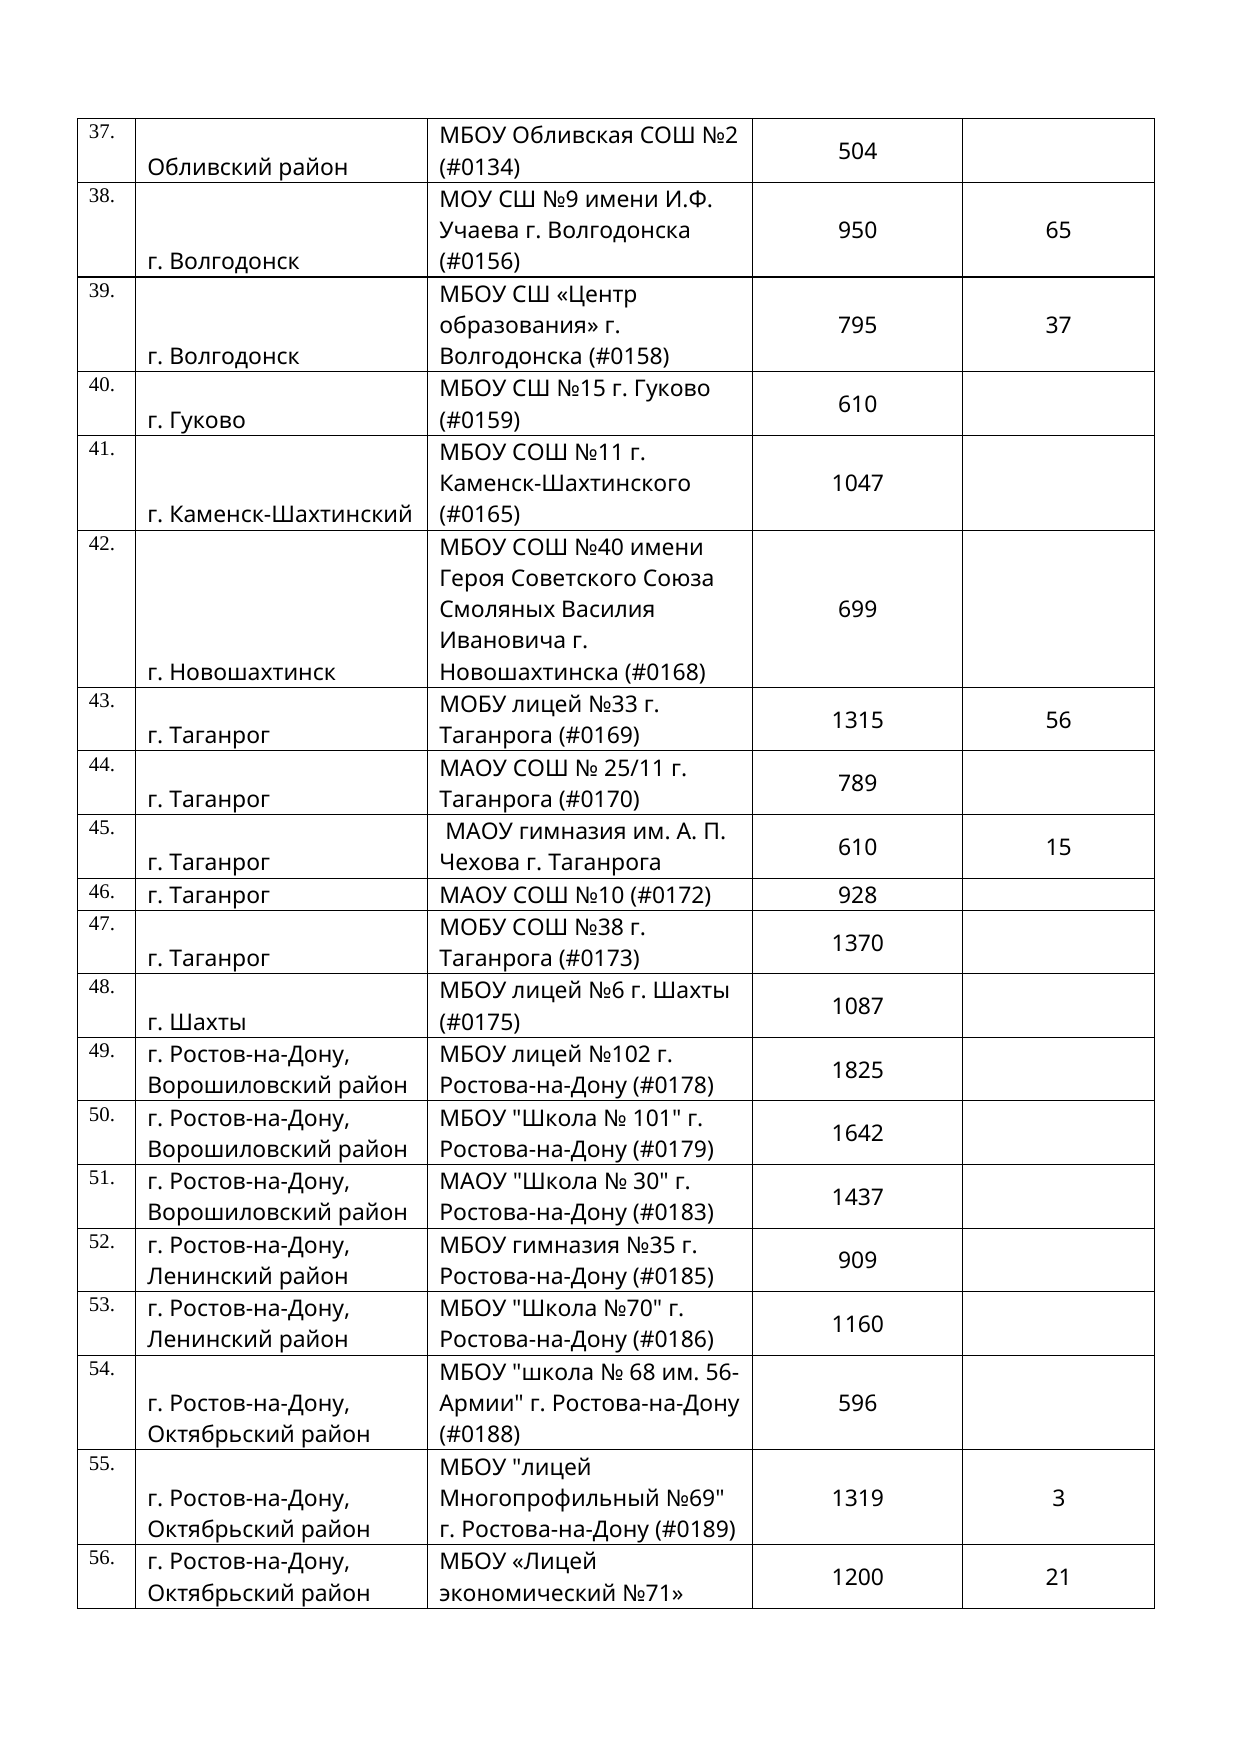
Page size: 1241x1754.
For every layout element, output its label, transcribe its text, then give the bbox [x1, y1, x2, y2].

table_cell МБОУ СШ «Центр образования» г. Волгодонска (#0158) [428, 278, 752, 371]
table_cell 1047 [753, 436, 962, 529]
table_cell 56 [963, 688, 1154, 750]
table_cell МБОУ Обливская СОШ №2 (#0134) [428, 119, 752, 182]
table_cell [78, 1292, 135, 1354]
table_cell МБОУ гимназия №35 г. Ростова-на-Дону (#0185) [428, 1229, 752, 1291]
table_cell г. Ростов-на-Дону, Ворошиловский район [136, 1165, 427, 1227]
table_cell МБОУ СШ №15 г. Гуково (#0159) [428, 372, 752, 435]
table_cell МБОУ "Школа №70" г. Ростова-на-Дону (#0186) [428, 1292, 752, 1354]
table_cell 1825 [753, 1038, 962, 1100]
table_cell г. Ростов-на-Дону, Ленинский район [136, 1229, 427, 1291]
table_cell Обливский район [136, 119, 427, 182]
table_cell [963, 119, 1154, 182]
table_cell [78, 1545, 135, 1608]
table_cell [78, 183, 135, 276]
table_cell МБОУ "Школа № 101" г. Ростова-на-Дону (#0179) [428, 1101, 752, 1164]
table_cell 1319 [753, 1450, 962, 1544]
table_cell [963, 974, 1154, 1037]
table_cell 15 [963, 815, 1154, 877]
table_cell [78, 278, 135, 371]
table_cell МБОУ "лицей Многопрофильный №69" г. Ростова-на-Дону (#0189) [428, 1450, 752, 1544]
table_cell [78, 1165, 135, 1227]
table_cell [78, 879, 135, 910]
table_cell [78, 688, 135, 750]
table_cell 1087 [753, 974, 962, 1037]
table_cell [78, 436, 135, 529]
table_cell МОУ СШ №9 имени И.Ф. Учаева г. Волгодонска (#0156) [428, 183, 752, 276]
table_cell [963, 1356, 1154, 1449]
table_cell [78, 119, 135, 182]
table_cell МБОУ "школа № 68 им. 56-Армии" г. Ростова-на-Дону (#0188) [428, 1356, 752, 1449]
table_cell 610 [753, 815, 962, 877]
table_cell г. Гуково [136, 372, 427, 435]
table_cell г. Таганрог [136, 751, 427, 814]
table_cell [78, 531, 135, 687]
table_cell г. Ростов-на-Дону, Ворошиловский район [136, 1101, 427, 1164]
table_cell [963, 1165, 1154, 1227]
table_cell МБОУ СОШ №40 имени Героя Советского Союза Смоляных Василия Ивановича г. Новошахтинска (#0168) [428, 531, 752, 687]
table_cell г. Ростов-на-Дону, Октябрьский район [136, 1545, 427, 1608]
table_cell 1160 [753, 1292, 962, 1354]
table_cell [78, 1229, 135, 1291]
table_cell 596 [753, 1356, 962, 1449]
table_cell [963, 911, 1154, 973]
table_cell [963, 751, 1154, 814]
table_cell 795 [753, 278, 962, 371]
table_cell МАОУ СОШ №10 (#0172) [428, 879, 752, 910]
table_cell [78, 1101, 135, 1164]
table_cell г. Ростов-на-Дону, Октябрьский район [136, 1356, 427, 1449]
table_cell г. Ростов-на-Дону, Ворошиловский район [136, 1038, 427, 1100]
table_cell МАОУ СОШ № 25/11 г. Таганрога (#0170) [428, 751, 752, 814]
table_cell 1437 [753, 1165, 962, 1227]
table_cell [78, 1450, 135, 1544]
table_cell г. Шахты [136, 974, 427, 1037]
table_cell 1370 [753, 911, 962, 973]
table_cell [963, 1101, 1154, 1164]
table_cell МОБУ СОШ №38 г. Таганрога (#0173) [428, 911, 752, 973]
table_cell г. Таганрог [136, 879, 427, 910]
table_cell 21 [963, 1545, 1154, 1608]
table_cell [78, 911, 135, 973]
table_cell г. Новошахтинск [136, 531, 427, 687]
table_cell 3 [963, 1450, 1154, 1544]
table_cell 789 [753, 751, 962, 814]
table_cell 909 [753, 1229, 962, 1291]
table_cell 1315 [753, 688, 962, 750]
table_cell МБОУ лицей №6 г. Шахты (#0175) [428, 974, 752, 1037]
table_cell МАОУ "Школа № 30" г. Ростова-на-Дону (#0183) [428, 1165, 752, 1227]
table_cell 928 [753, 879, 962, 910]
table_cell г. Ростов-на-Дону, Ленинский район [136, 1292, 427, 1354]
table_cell 950 [753, 183, 962, 276]
table_cell [78, 751, 135, 814]
table_cell [963, 879, 1154, 910]
table_cell г. Каменск-Шахтинский [136, 436, 427, 529]
table_cell МОБУ лицей №33 г. Таганрога (#0169) [428, 688, 752, 750]
table_cell 37 [963, 278, 1154, 371]
table_cell МБОУ лицей №102 г. Ростова-на-Дону (#0178) [428, 1038, 752, 1100]
table_cell 1642 [753, 1101, 962, 1164]
table_cell 65 [963, 183, 1154, 276]
table_cell г. Волгодонск [136, 183, 427, 276]
table_cell [963, 1038, 1154, 1100]
table_cell 699 [753, 531, 962, 687]
table_cell 610 [753, 372, 962, 435]
table_cell 504 [753, 119, 962, 182]
table_cell [963, 1292, 1154, 1354]
table_cell 1200 [753, 1545, 962, 1608]
table_cell [78, 372, 135, 435]
table_cell [78, 1356, 135, 1449]
table_cell [963, 531, 1154, 687]
table_cell [78, 1038, 135, 1100]
table_cell г. Ростов-на-Дону, Октябрьский район [136, 1450, 427, 1544]
table_cell г. Таганрог [136, 688, 427, 750]
table_cell [963, 1229, 1154, 1291]
table_cell МБОУ СОШ №11 г. Каменск-Шахтинского (#0165) [428, 436, 752, 529]
table_cell МБОУ «Лицей экономический №71» [428, 1545, 752, 1608]
table_cell г. Таганрог [136, 911, 427, 973]
table_cell [963, 372, 1154, 435]
table_cell [963, 436, 1154, 529]
table_cell г. Волгодонск [136, 278, 427, 371]
table_cell [78, 815, 135, 877]
table_cell МАОУ гимназия им. А. П. Чехова г. Таганрога [428, 815, 752, 877]
table_cell г. Таганрог [136, 815, 427, 877]
table_cell [78, 974, 135, 1037]
